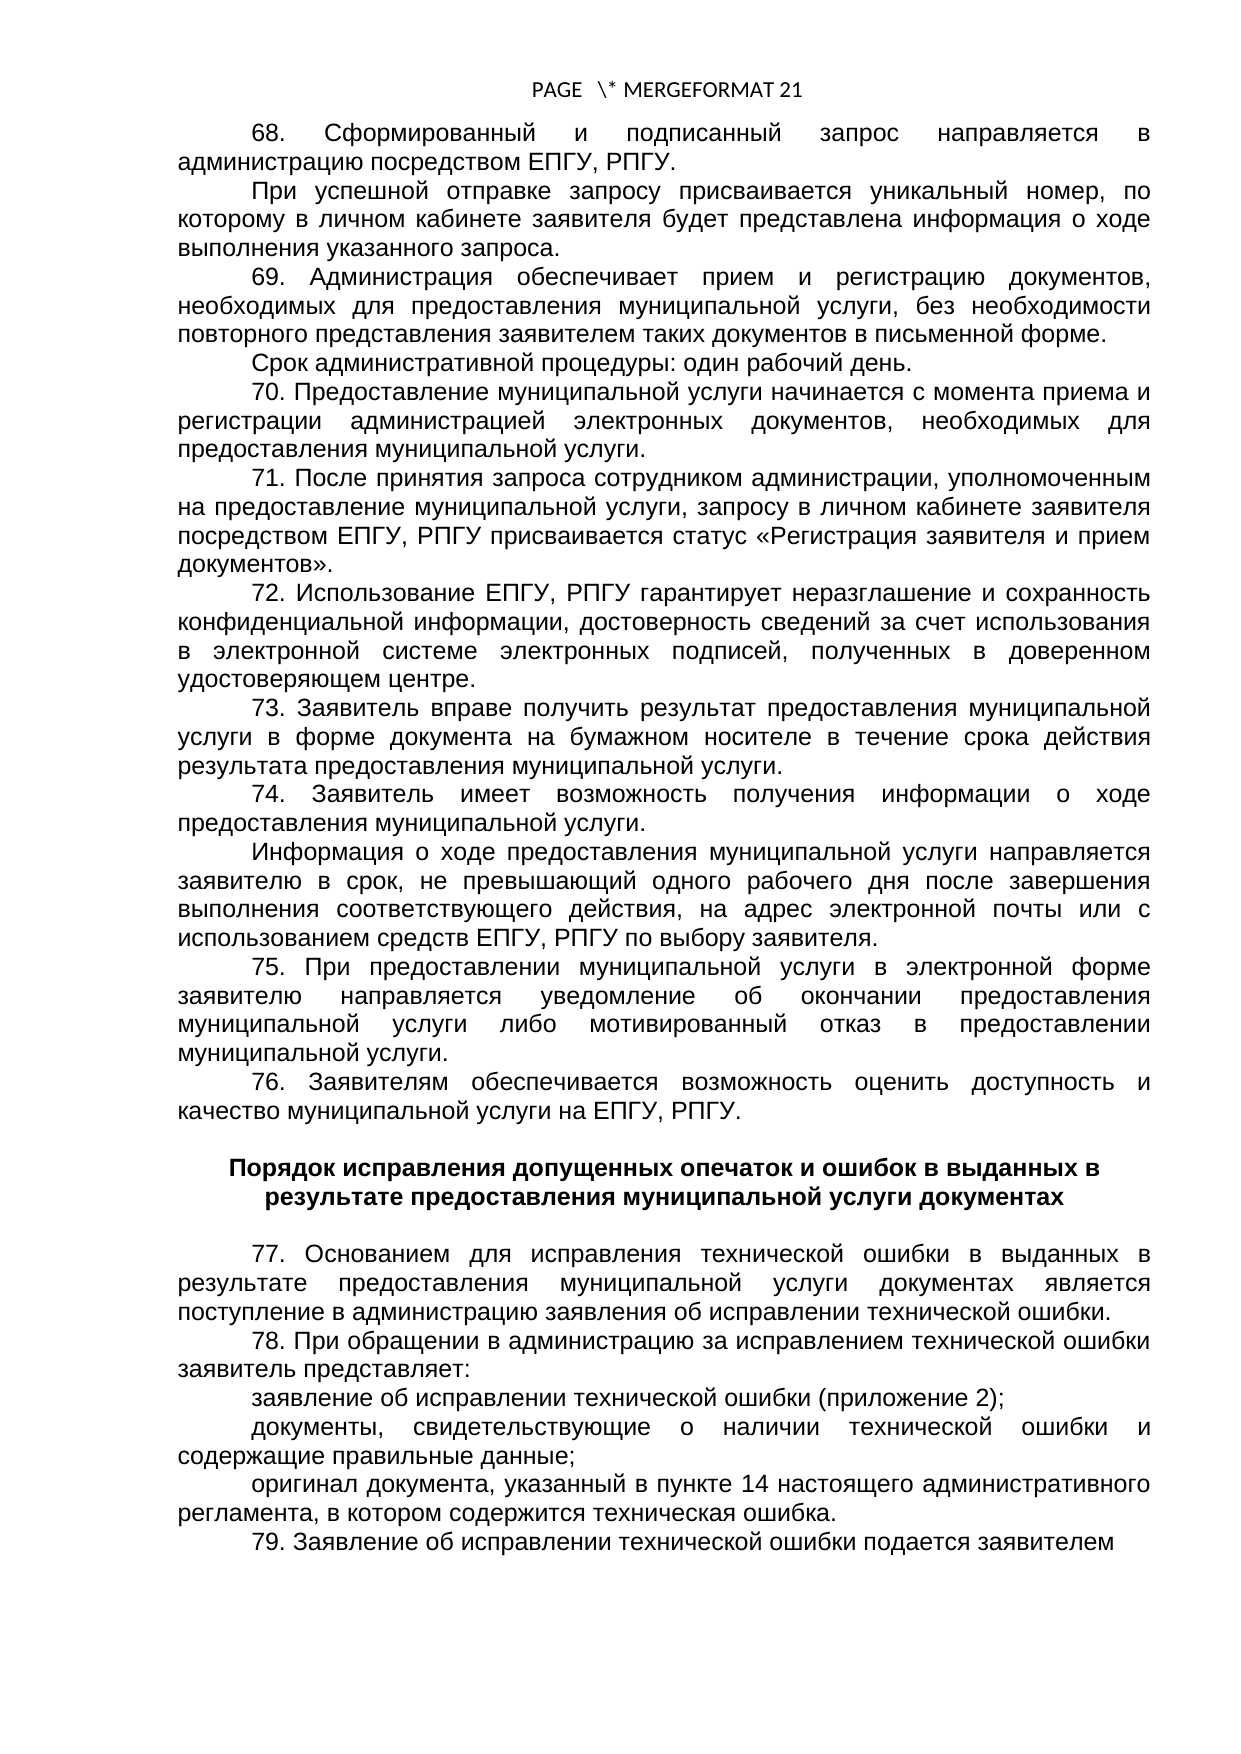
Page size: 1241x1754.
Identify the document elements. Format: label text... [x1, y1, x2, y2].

text документы, свидетельствующие о наличии технической ошибки и содержащие правильные данные; [177, 1412, 1152, 1469]
text 74. Заявитель имеет возможность получения информации о ходе предоставления муниципальной услуги. [177, 779, 1152, 837]
text 75. При предоставлении муниципальной услуги в электронной форме заявителю направляется уведомление об окончании предоставления муниципальной услуги либо мотивированный отказ в предоставлении муниципальной услуги. [177, 952, 1152, 1067]
text Срок административной процедуры: один рабочий день. [177, 348, 1152, 377]
text 68. Сформированный и подписанный запрос направляется в администрацию посредством ЕПГУ, РПГУ. [177, 118, 1152, 176]
text Информация о ходе предоставления муниципальной услуги направляется заявителю в срок, не превышающий одного рабочего дня после завершения выполнения соответствующего действия, на адрес электронной почты или с использованием средств ЕПГУ, РПГУ по выбору заявителя. [177, 837, 1152, 952]
text 77. Основанием для исправления технической ошибки в выданных в результате предоставления муниципальной услуги документах является поступление в администрацию заявления об исправлении технической ошибки. [177, 1239, 1152, 1326]
text заявление об исправлении технической ошибки (приложение 2); [177, 1383, 1152, 1412]
text 70. Предоставление муниципальной услуги начинается с момента приема и регистрации администрацией электронных документов, необходимых для предоставления муниципальной услуги. [177, 377, 1152, 463]
text 73. Заявитель вправе получить результат предоставления муниципальной услуги в форме документа на бумажном носителе в течение срока действия результата предоставления муниципальной услуги. [177, 693, 1152, 779]
text Порядок исправления допущенных опечаток и ошибок в выданных в результате предоставления муниципальной услуги документах [177, 1153, 1152, 1211]
text 76. Заявителям обеспечивается возможность оценить доступность и качество муниципальной услуги на ЕПГУ, РПГУ. [177, 1067, 1152, 1124]
text оригинал документа, указанный в пункте 14 настоящего административного регламента, в котором содержится техническая ошибка. [177, 1469, 1152, 1527]
text 71. После принятия запроса сотрудником администрации, уполномоченным на предоставление муниципальной услуги, запросу в личном кабинете заявителя посредством ЕПГУ, РПГУ присваивается статус «Регистрация заявителя и прием документов». [177, 463, 1152, 578]
text 69. Администрация обеспечивает прием и регистрацию документов, необходимых для предоставления муниципальной услуги, без необходимости повторного представления заявителем таких документов в письменной форме. [177, 262, 1152, 348]
text 78. При обращении в администрацию за исправлением технической ошибки заявитель представляет: [177, 1326, 1152, 1383]
text 79. Заявление об исправлении технической ошибки подается заявителем [177, 1527, 1152, 1556]
text 72. Использование ЕПГУ, РПГУ гарантирует неразглашение и сохранность конфиденциальной информации, достоверность сведений за счет использования в электронной системе электронных подписей, полученных в доверенном удостоверяющем центре. [177, 578, 1152, 693]
text При успешной отправке запросу присваивается уникальный номер, по которому в личном кабинете заявителя будет представлена информация о ходе выполнения указанного запроса. [177, 176, 1152, 262]
